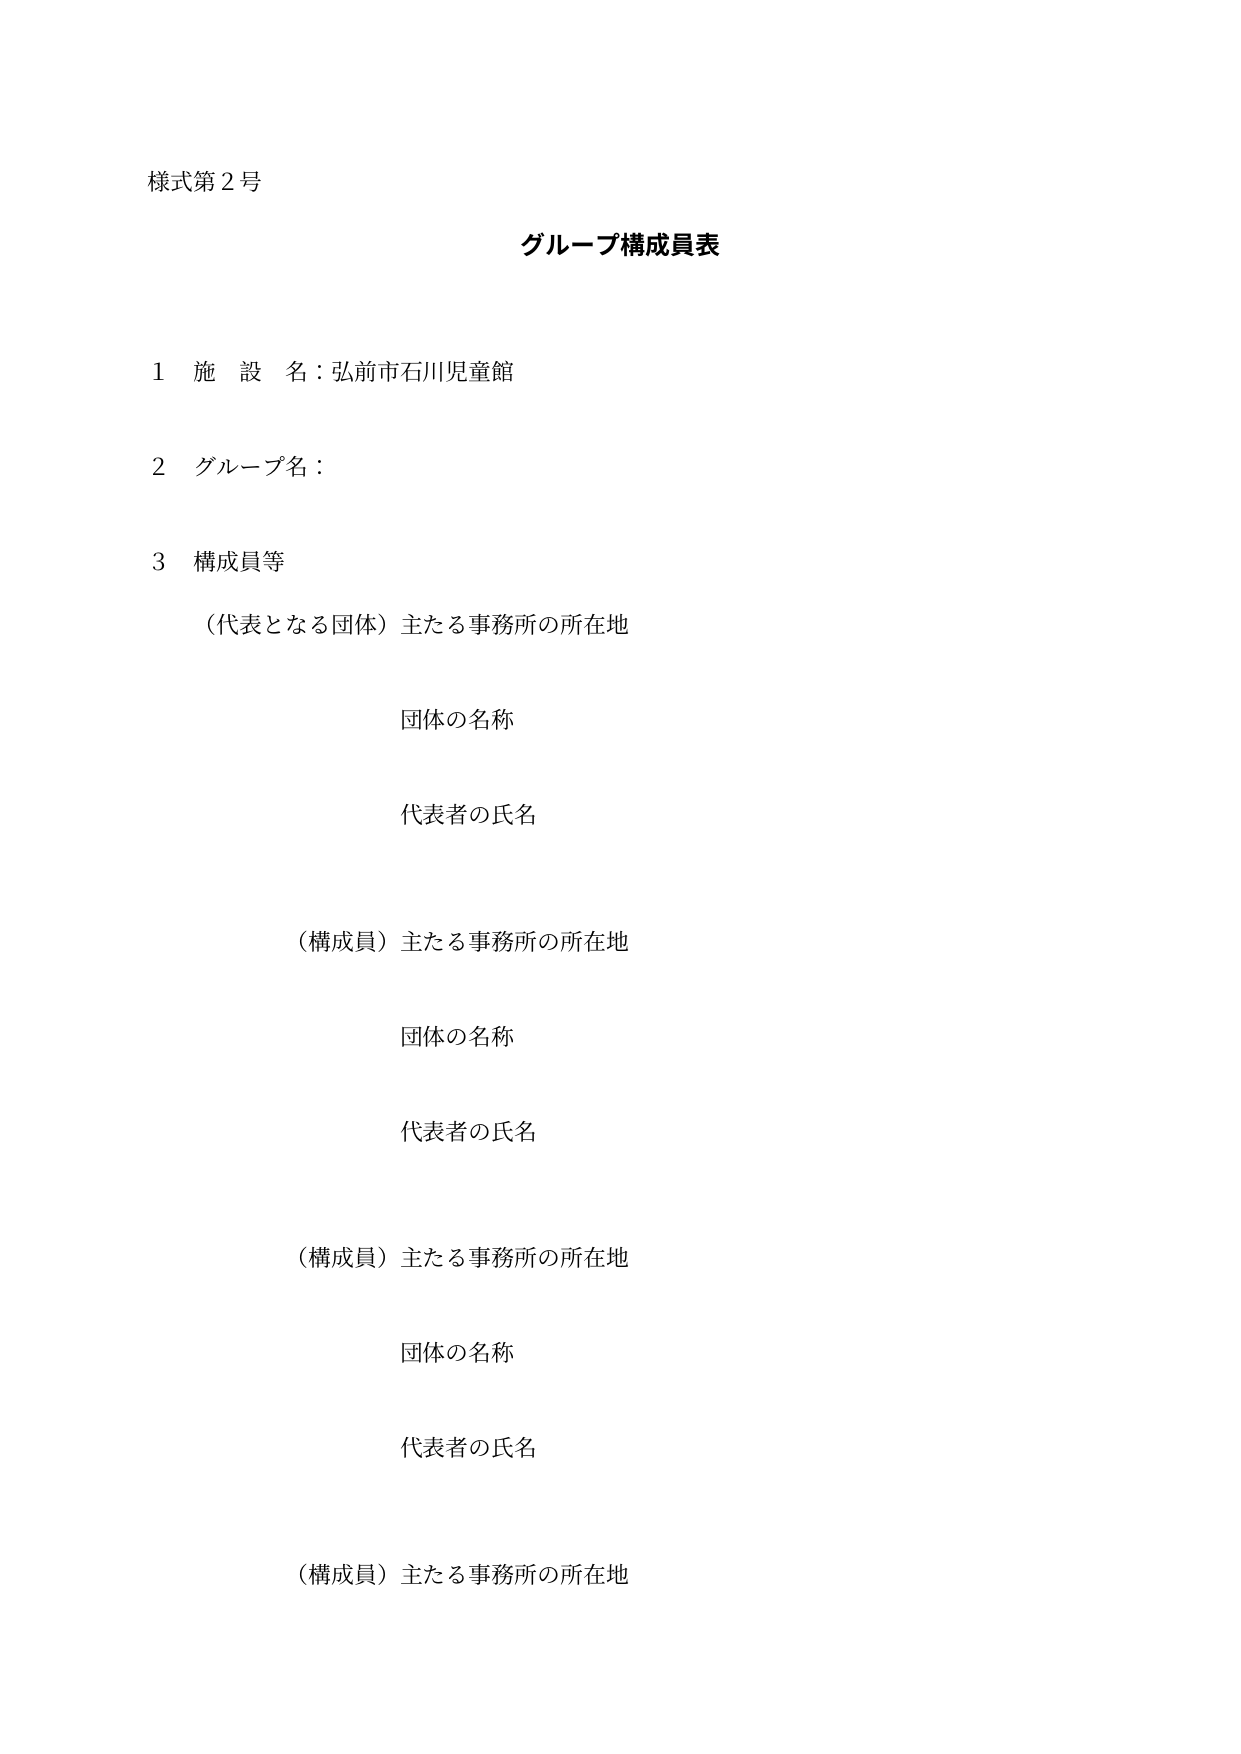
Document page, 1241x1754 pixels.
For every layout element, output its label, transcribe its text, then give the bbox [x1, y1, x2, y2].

text （構成員）主たる事務所の所在地 [148, 1542, 1092, 1605]
text ３ 構成員等 [148, 529, 1092, 592]
text （構成員）主たる事務所の所在地 [148, 909, 1092, 972]
text 団体の名称 [148, 1004, 1092, 1067]
text （構成員）主たる事務所の所在地 [148, 1225, 1092, 1289]
text ２ グループ名： [148, 434, 1092, 497]
text 様式第２号 [148, 149, 1092, 212]
text 代表者の氏名 [148, 1099, 1092, 1162]
text 団体の名称 [148, 1320, 1092, 1384]
text （代表となる団体）主たる事務所の所在地 [148, 592, 1092, 655]
text 代表者の氏名 [148, 1415, 1092, 1479]
text グループ構成員表 [148, 212, 1092, 275]
text １ 施 設 名：弘前市石川児童館 [148, 339, 1092, 402]
text 代表者の氏名 [148, 782, 1092, 845]
text 団体の名称 [148, 687, 1092, 750]
